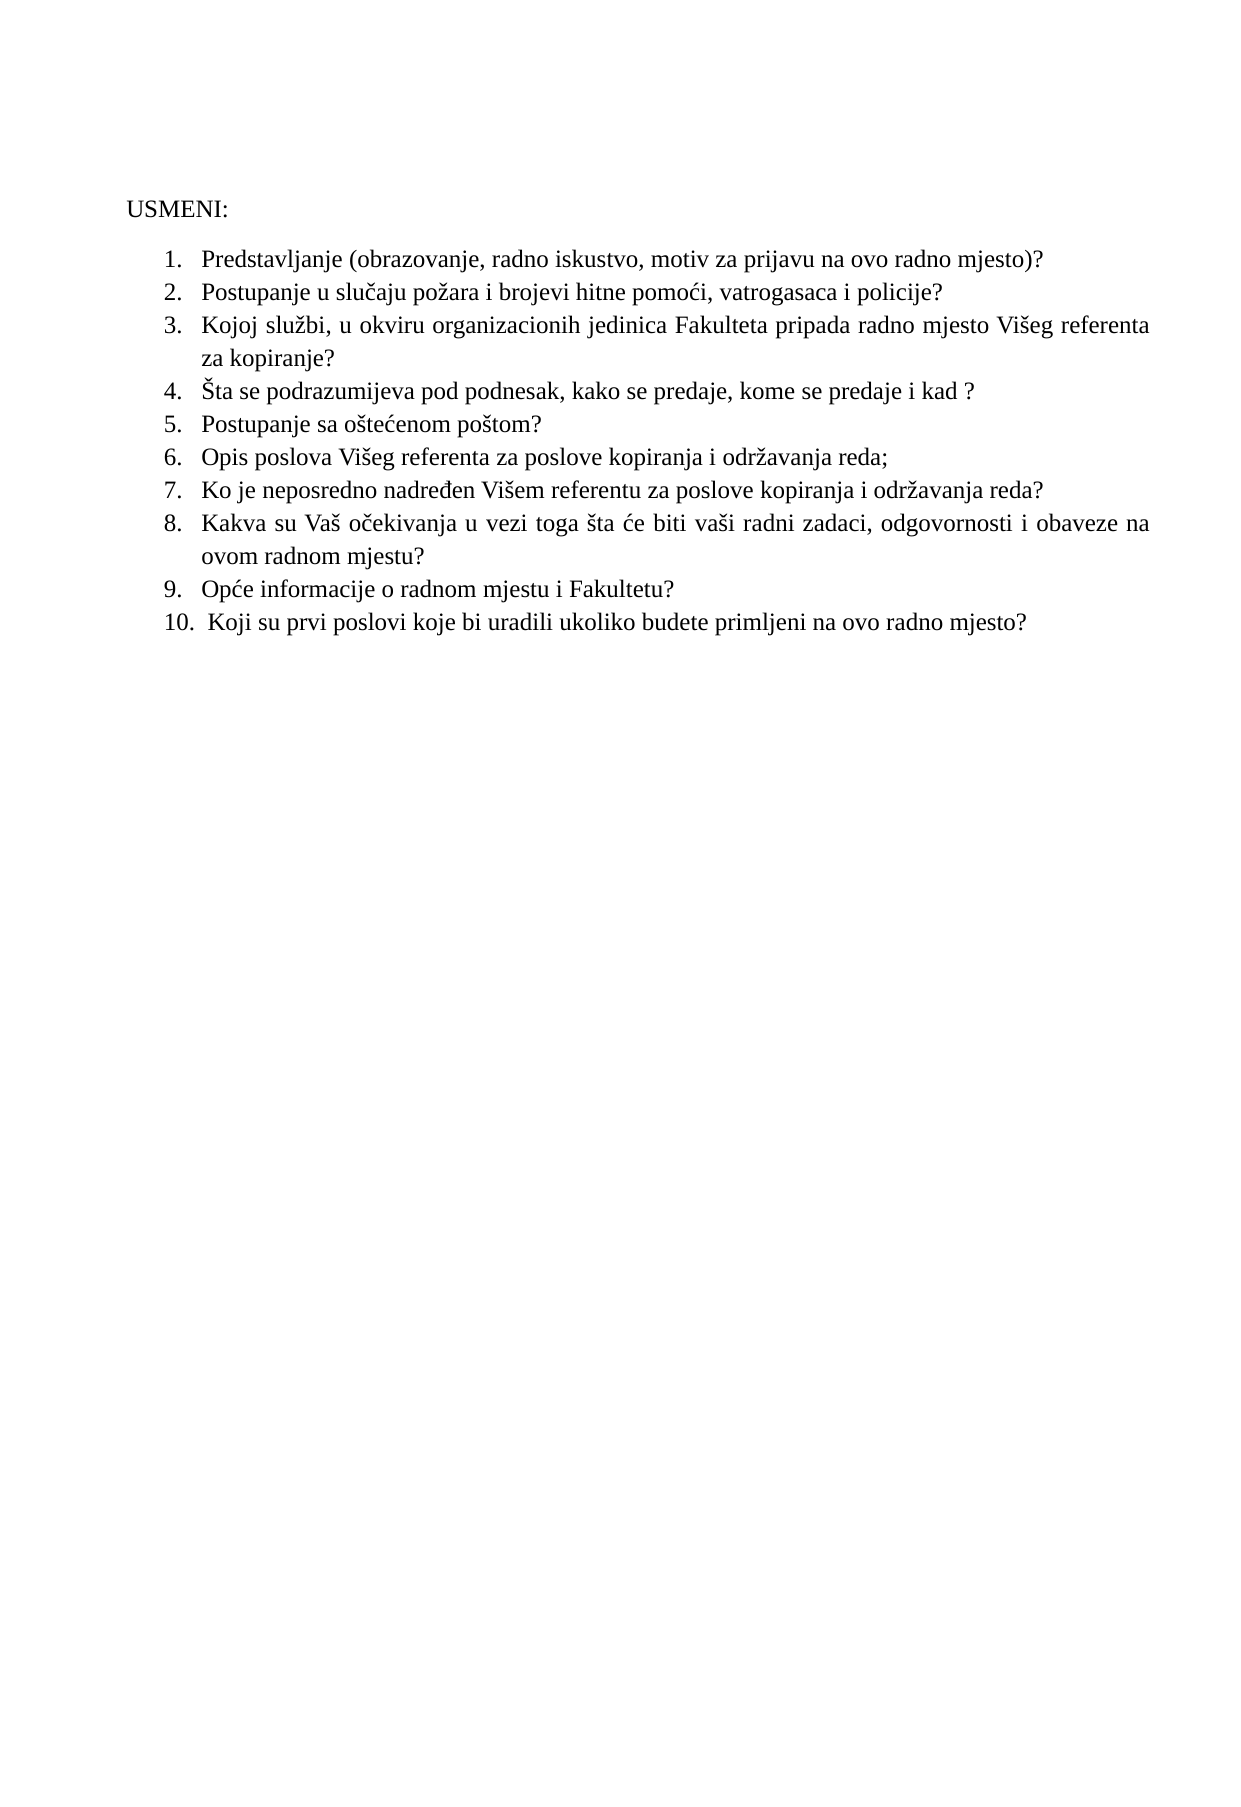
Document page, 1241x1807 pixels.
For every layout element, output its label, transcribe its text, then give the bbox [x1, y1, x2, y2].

list Koji su prvi poslovi koje bi uradili ukoliko budete primljeni na ovo radno mjesto? [163, 607, 1151, 636]
list Opće informacije o radnom mjestu i Fakultetu? [163, 574, 1151, 603]
list Postupanje sa oštećenom poštom? [163, 409, 1151, 438]
list Šta se podrazumijeva pod podnesak, kako se predaje, kome se predaje i kad ? [163, 376, 1151, 405]
list Kakva su Vaš očekivanja u vezi toga šta će biti vaši radni zadaci, odgovornosti i obaveze na ovom radnom mjestu? [163, 508, 1151, 570]
list Kojoj službi, u okviru organizacionih jedinica Fakulteta pripada radno mjesto Višeg referenta za kopiranje? [163, 310, 1151, 372]
list Predstavljanje (obrazovanje, radno iskustvo, motiv za prijavu na ovo radno mjesto)? [163, 244, 1151, 273]
text USMENI: [126, 194, 1151, 223]
list Ko je neposredno nadređen Višem referentu za poslove kopiranja i održavanja reda? [163, 475, 1151, 504]
list Postupanje u slučaju požara i brojevi hitne pomoći, vatrogasaca i policije? [163, 277, 1151, 306]
list Opis poslova Višeg referenta za poslove kopiranja i održavanja reda; [163, 442, 1151, 471]
